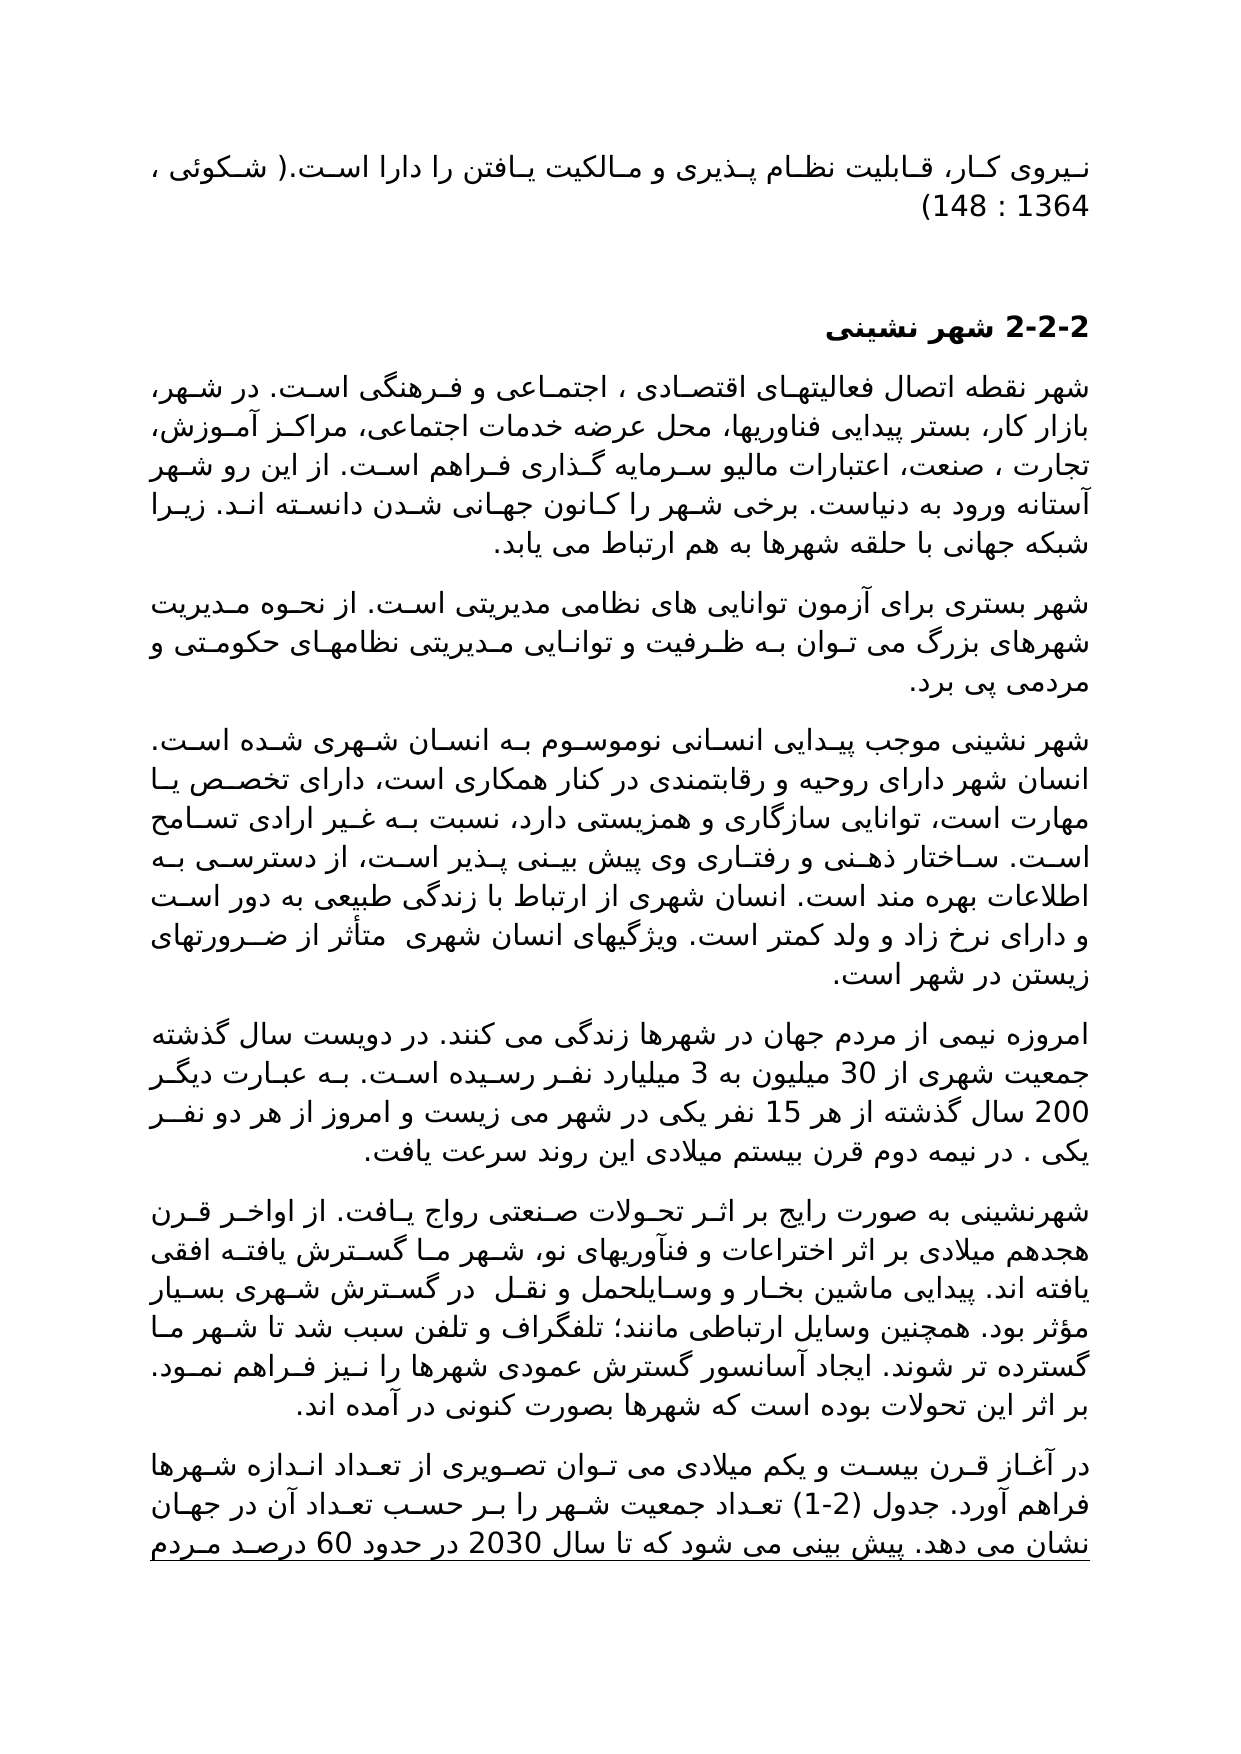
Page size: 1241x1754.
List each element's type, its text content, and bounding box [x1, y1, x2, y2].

text شهر نقطه اتصال فعالیتهای اقتصادی ، اجتماعی و فرهنگی است. در شهر، بازار کار، بستر پیدایی فناوریها، محل عرضه خدمات اجتماعی، مراکز آموزش، تجارت ، صنعت، اعتبارات مالیو سرمایه گذاری فراهم است. از این رو شهر آستانه ورود به دنیاست. برخی شهر را کانون جهانی شدن دانسته اند. زیرا شبکه جهانی با حلقه شهرها به هم ارتباط می یابد. [150, 370, 1090, 560]
text شهرنشینی به صورت رایج بر اثر تحولات صنعتی رواج یافت. از اواخر قرن هجدهم میلادی بر اثر اختراعات و فنآوریهای نو، شهر ما گسترش یافته افقی یافته اند. پیدایی ماشین بخار و وسایلحمل و نقل در گسترش شهری بسیار مؤثر بود. همچنین وسایل ارتباطی مانند؛ تلفگراف و تلفن سبب شد تا شهر ما گسترده تر شوند. ایجاد آسانسور گسترش عمودی شهرها را نیز فراهم نمود. بر اثر این تحولات بوده است که شهرها بصورت کنونی در آمده اند. [150, 1194, 1090, 1423]
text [150, 150, 1090, 223]
text 2-2-2 شهر نشینی [150, 311, 1090, 344]
text شهر نشینی موجب پیدایی انسانی نوموسوم به انسان شهری شده است. انسان شهر دارای روحیه و رقابتمندی در کنار همکاری است، دارای تخصص یا مهارت است، توانایی سازگاری و همزیستی دارد، نسبت به غیر ارادی تسامح است. ساختار ذهنی و رفتاری وی پیش بینی پذیر است، از دسترسی به اطلاعات بهره مند است. انسان شهری از ارتباط با زندگی طبیعی به دور است و دارای نرخ زاد و ولد کمتر است. ویژگیهای انسان شهری متأثر از ضرورتهای زیستن در شهر است. [150, 724, 1090, 991]
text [150, 1448, 1090, 1560]
text امروزه نیمی از مردم جهان در شهرها زندگی می کنند. در دویست سال گذشته جمعیت شهری از 30 میلیون به 3 میلیارد نفر رسیده است. به عبارت دیگر 200 سال گذشته از هر 15 نفر یکی در شهر می زیست و امروز از هر دو نفر یکی . در نیمه دوم قرن بیستم میلادی این روند سرعت یافت. [150, 1017, 1090, 1168]
text شهر بستری برای آزمون توانایی های نظامی مدیریتی است. از نحوه مدیریت شهرهای بزرگ می توان به ظرفیت و توانایی مدیریتی نظامهای حکومتی و مردمی پی برد. [150, 586, 1090, 698]
